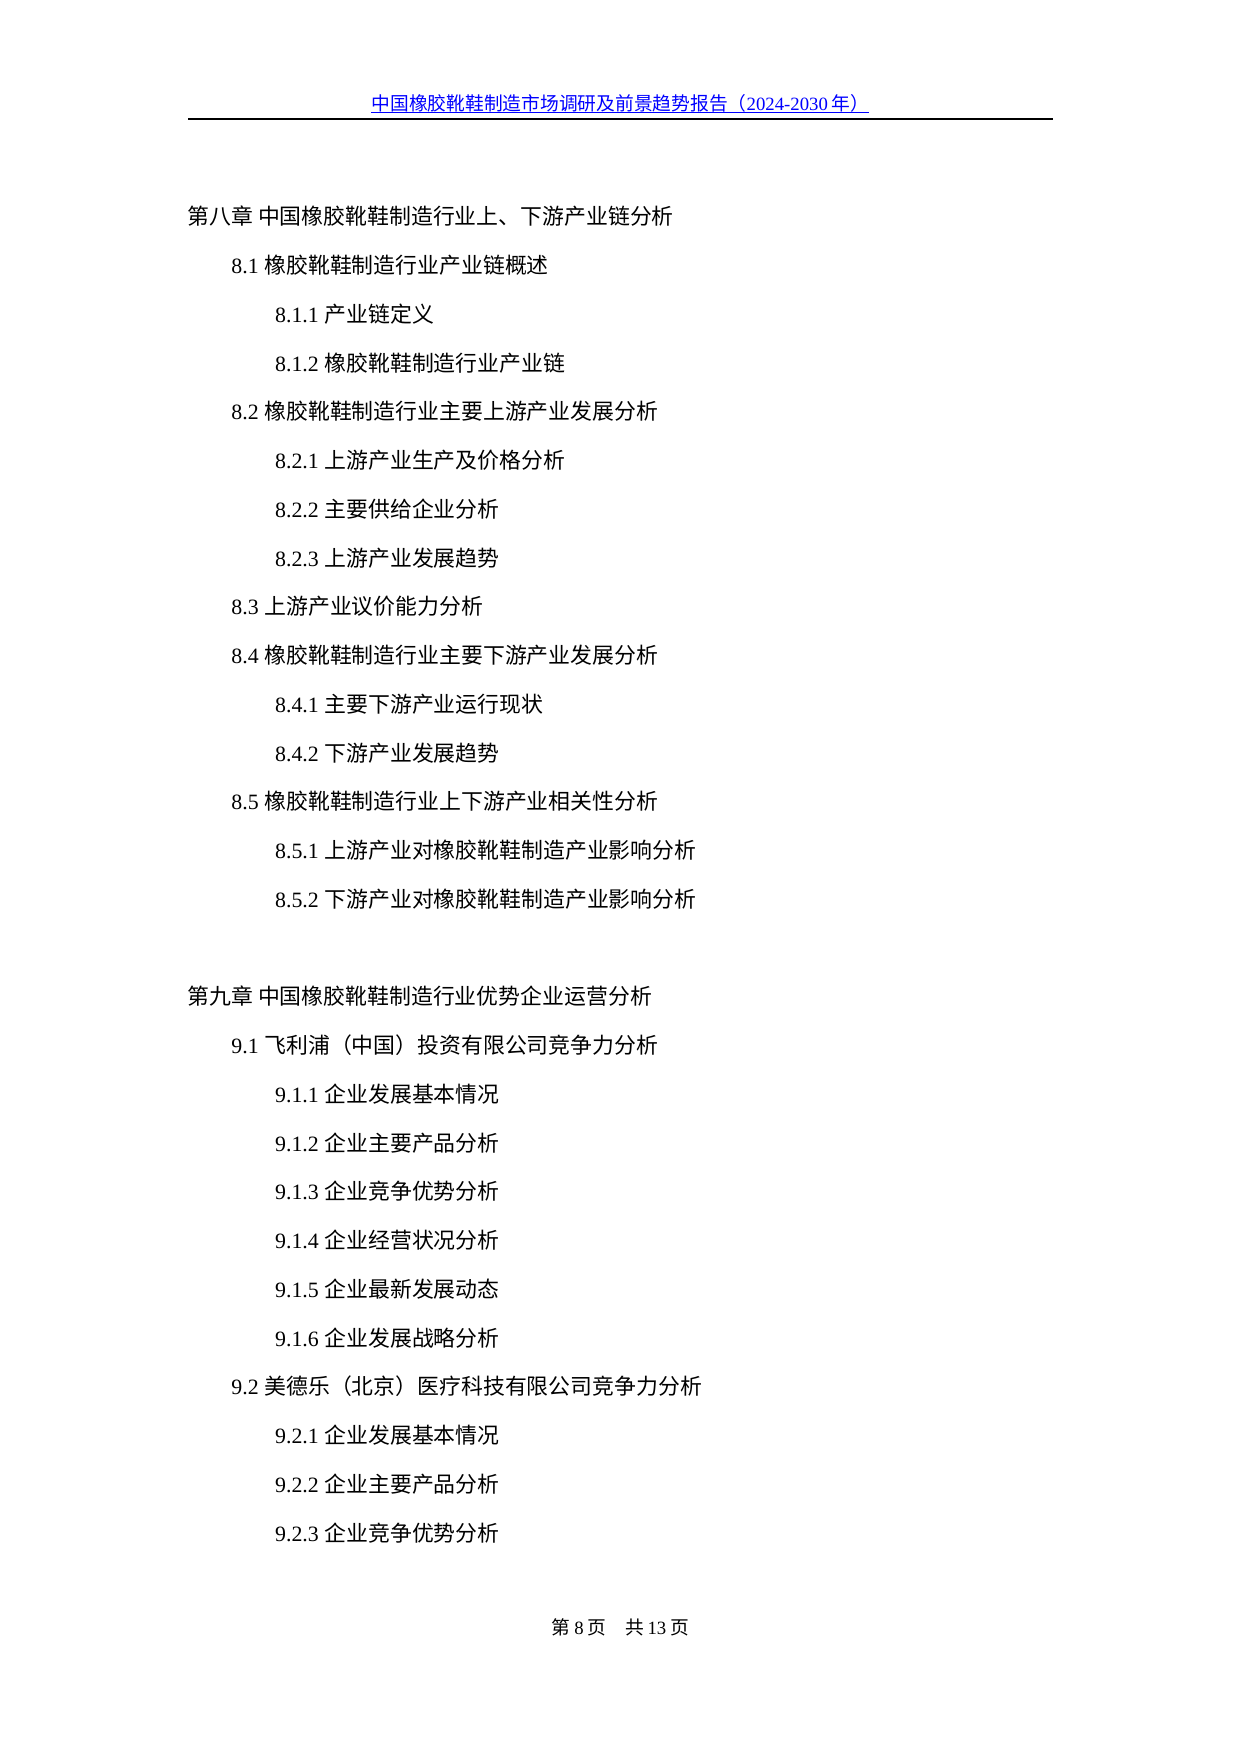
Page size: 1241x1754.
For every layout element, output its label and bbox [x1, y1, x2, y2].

text [187, 150, 1053, 1548]
